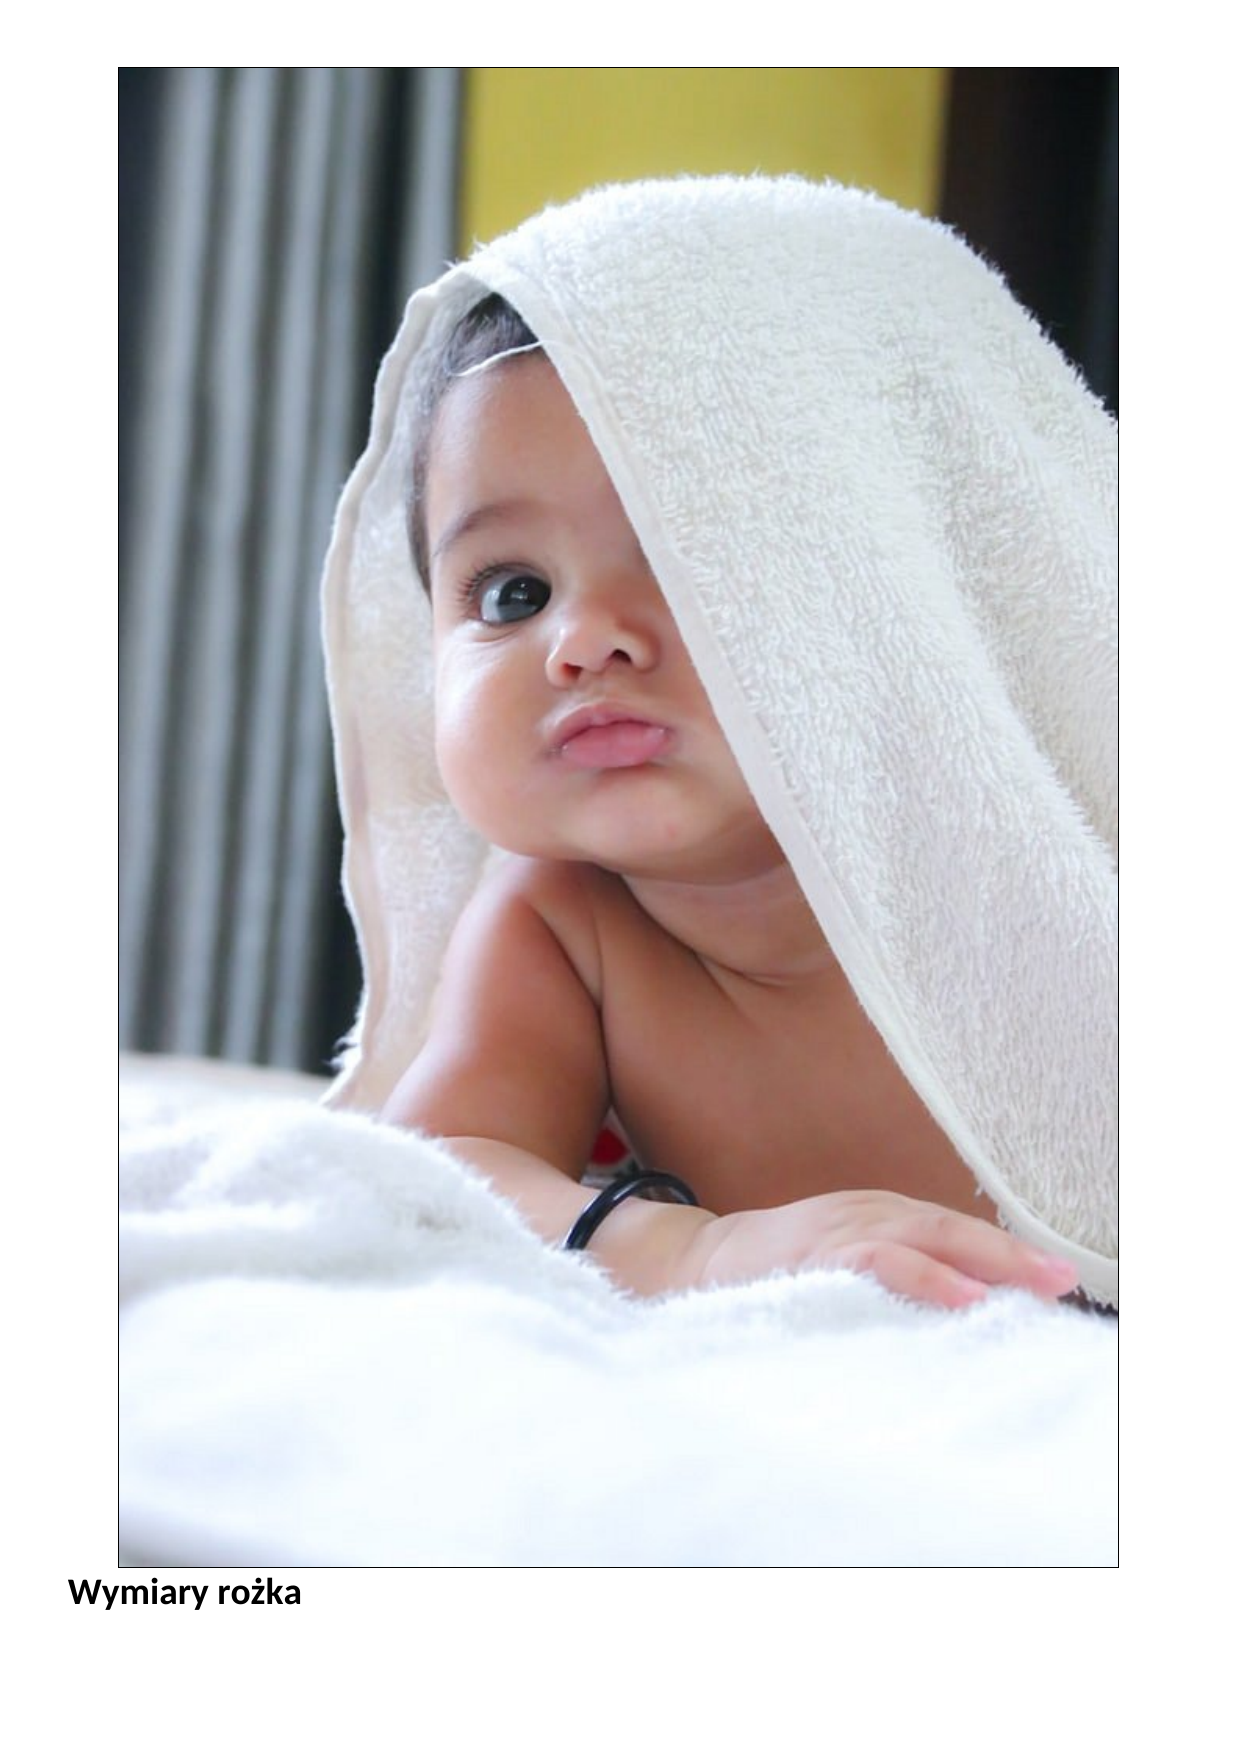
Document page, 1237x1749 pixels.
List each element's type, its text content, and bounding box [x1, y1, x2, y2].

text Wymiary rożka [68, 1568, 1169, 1613]
picture [119, 68, 1118, 1567]
